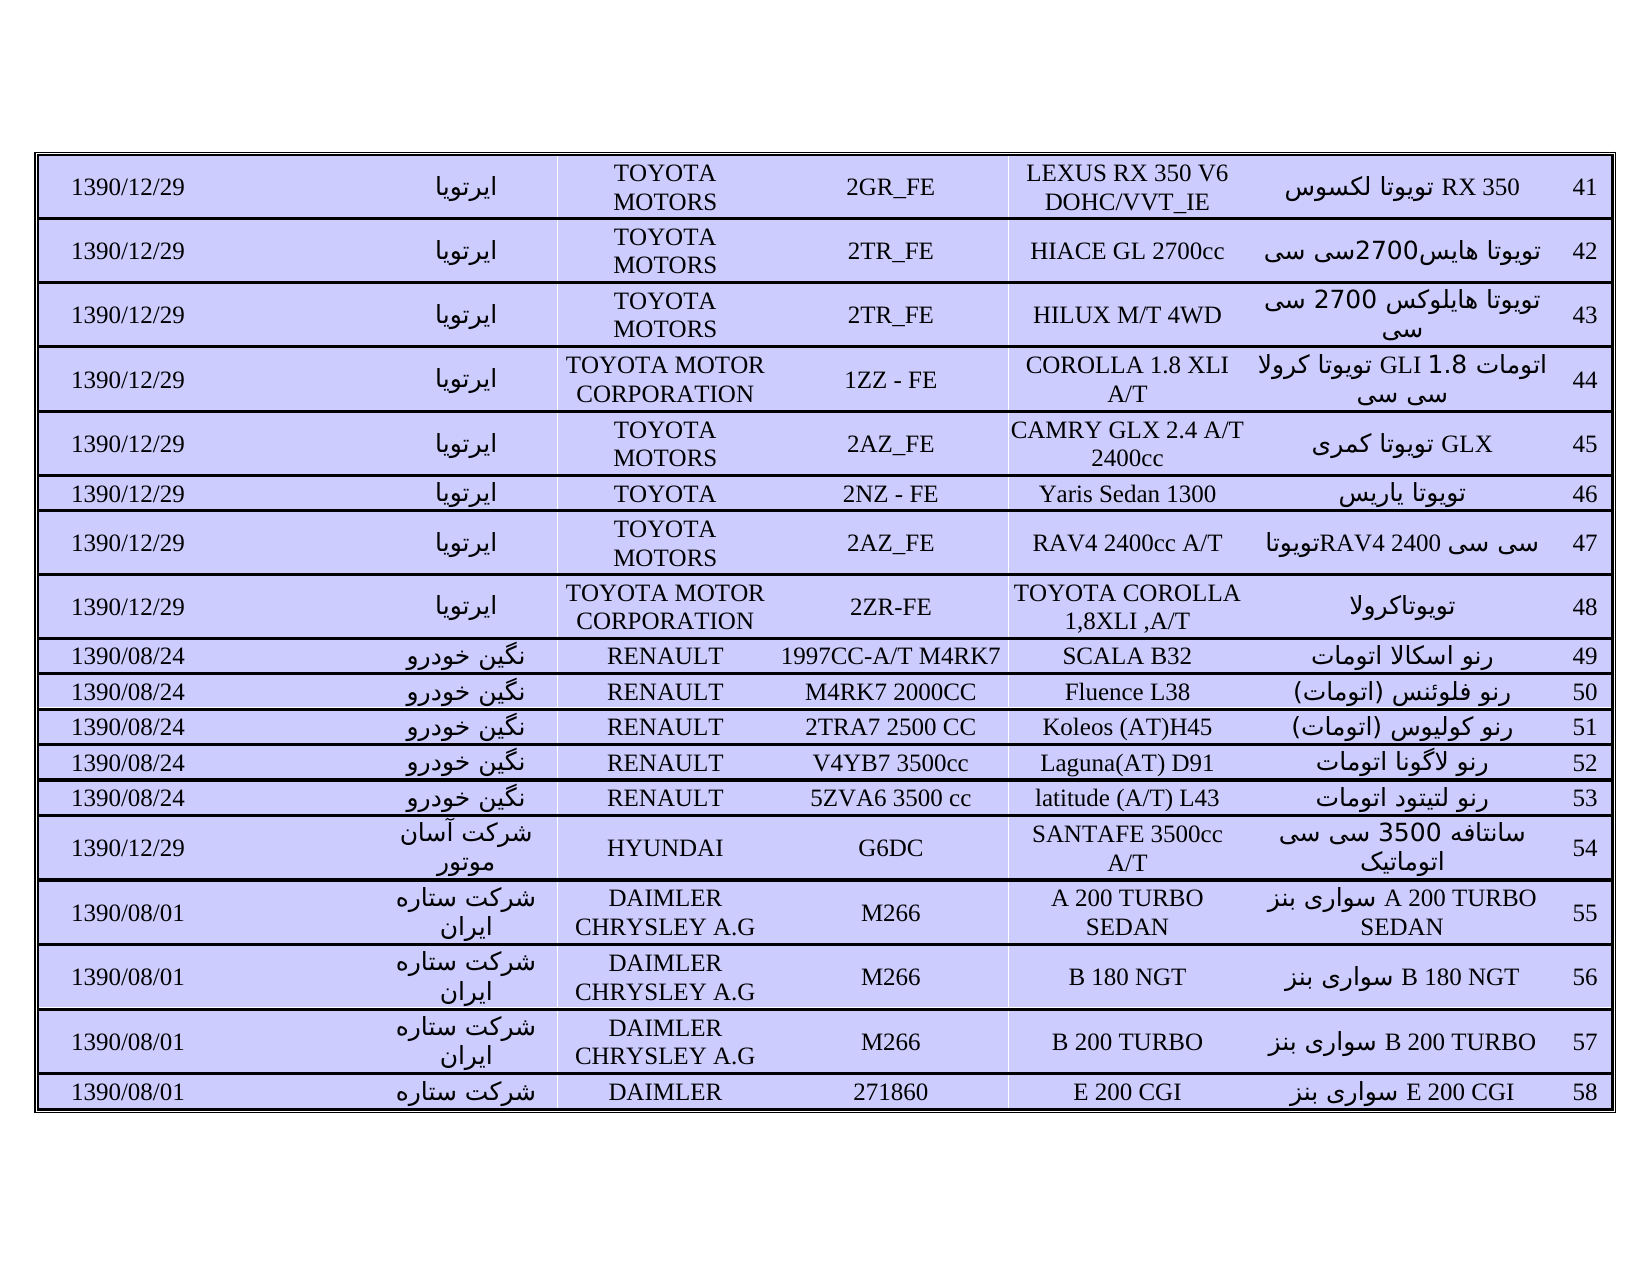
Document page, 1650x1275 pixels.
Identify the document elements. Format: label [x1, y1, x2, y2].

table_header [27, 150, 1623, 1114]
